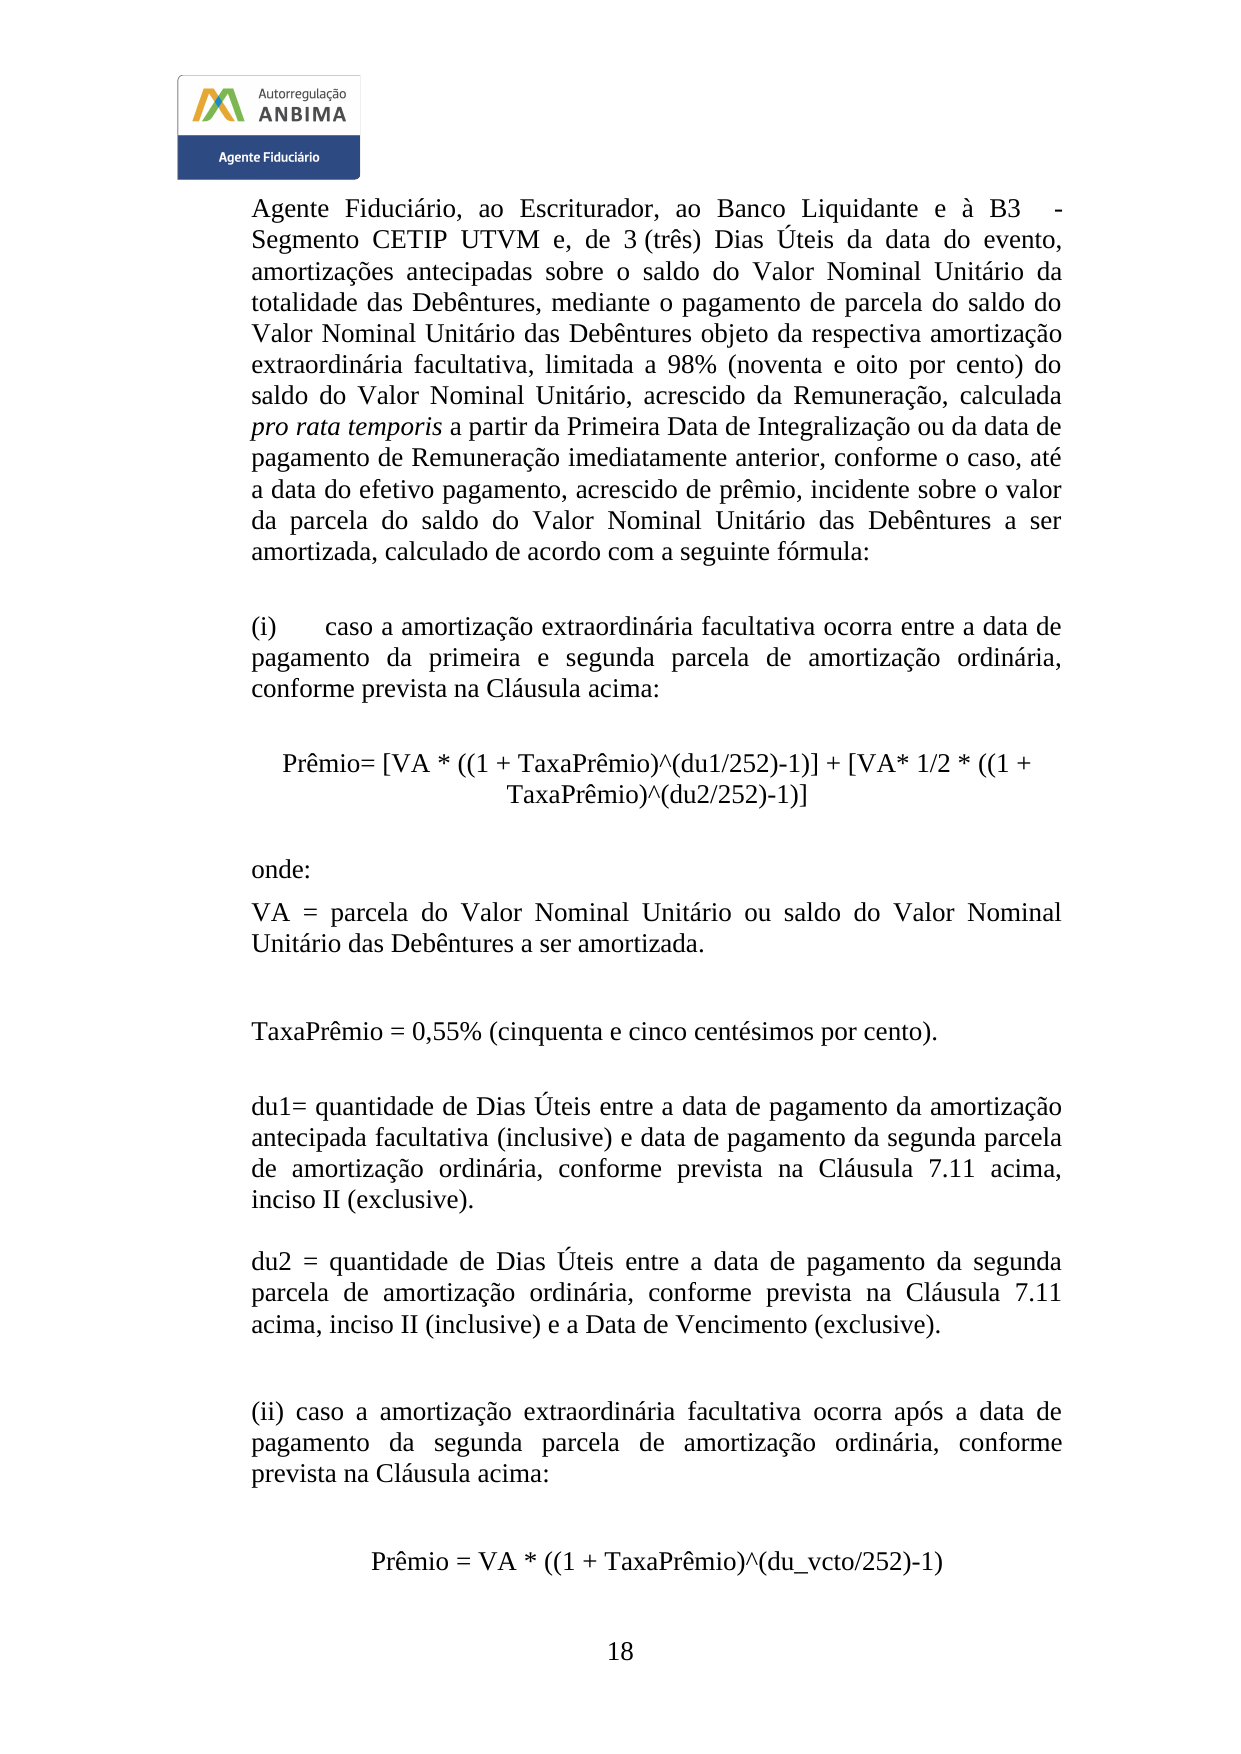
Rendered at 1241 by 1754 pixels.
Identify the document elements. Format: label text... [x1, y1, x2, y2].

text (ii) caso a amortização extraordinária facultativa ocorra após a data de pagamento da segunda parcela de amortização ordinária, conforme prevista na Cláusula 7.11 acima: [251, 1395, 1063, 1488]
list onde: [251, 853, 1063, 884]
list du1= quantidade de Dias Úteis entre a data de pagamento da amortização antecipada facultativa (inclusive) e data de pagamento da segunda parcela de amortização ordinária, conforme prevista na Cláusula 7.11 acima, inciso II (exclusive). [251, 1090, 1063, 1214]
picture [177, 75, 361, 180]
text Prêmio = VA * ((1 + TaxaPrêmio)^(du_vcto/252)-1) [251, 1544, 1063, 1576]
list du2 = quantidade de Dias Úteis entre a data de pagamento da segunda parcela de amortização ordinária, conforme prevista na Cláusula 7.11 acima, inciso II (inclusive) e a Data de Vencimento (exclusive). [251, 1245, 1063, 1339]
list TaxaPrêmio = 0,55% (cinquenta e cinco centésimos por cento). [251, 1015, 1063, 1046]
list VA = parcela do Valor Nominal Unitário ou saldo do Valor Nominal Unitário das Debêntures a ser amortizada. [251, 896, 1063, 959]
list (i) caso a amortização extraordinária facultativa ocorra entre a data de pagamento da primeira e segunda parcela de amortização ordinária, conforme prevista na Cláusula 7.11 acima: [251, 610, 1063, 703]
list Prêmio= [VA * ((1 + TaxaPrêmio)^(du1/252)-1)] + [VA* 1/2 * ((1 + TaxaPrêmio)^(du2/252)-1)] [251, 747, 1063, 809]
